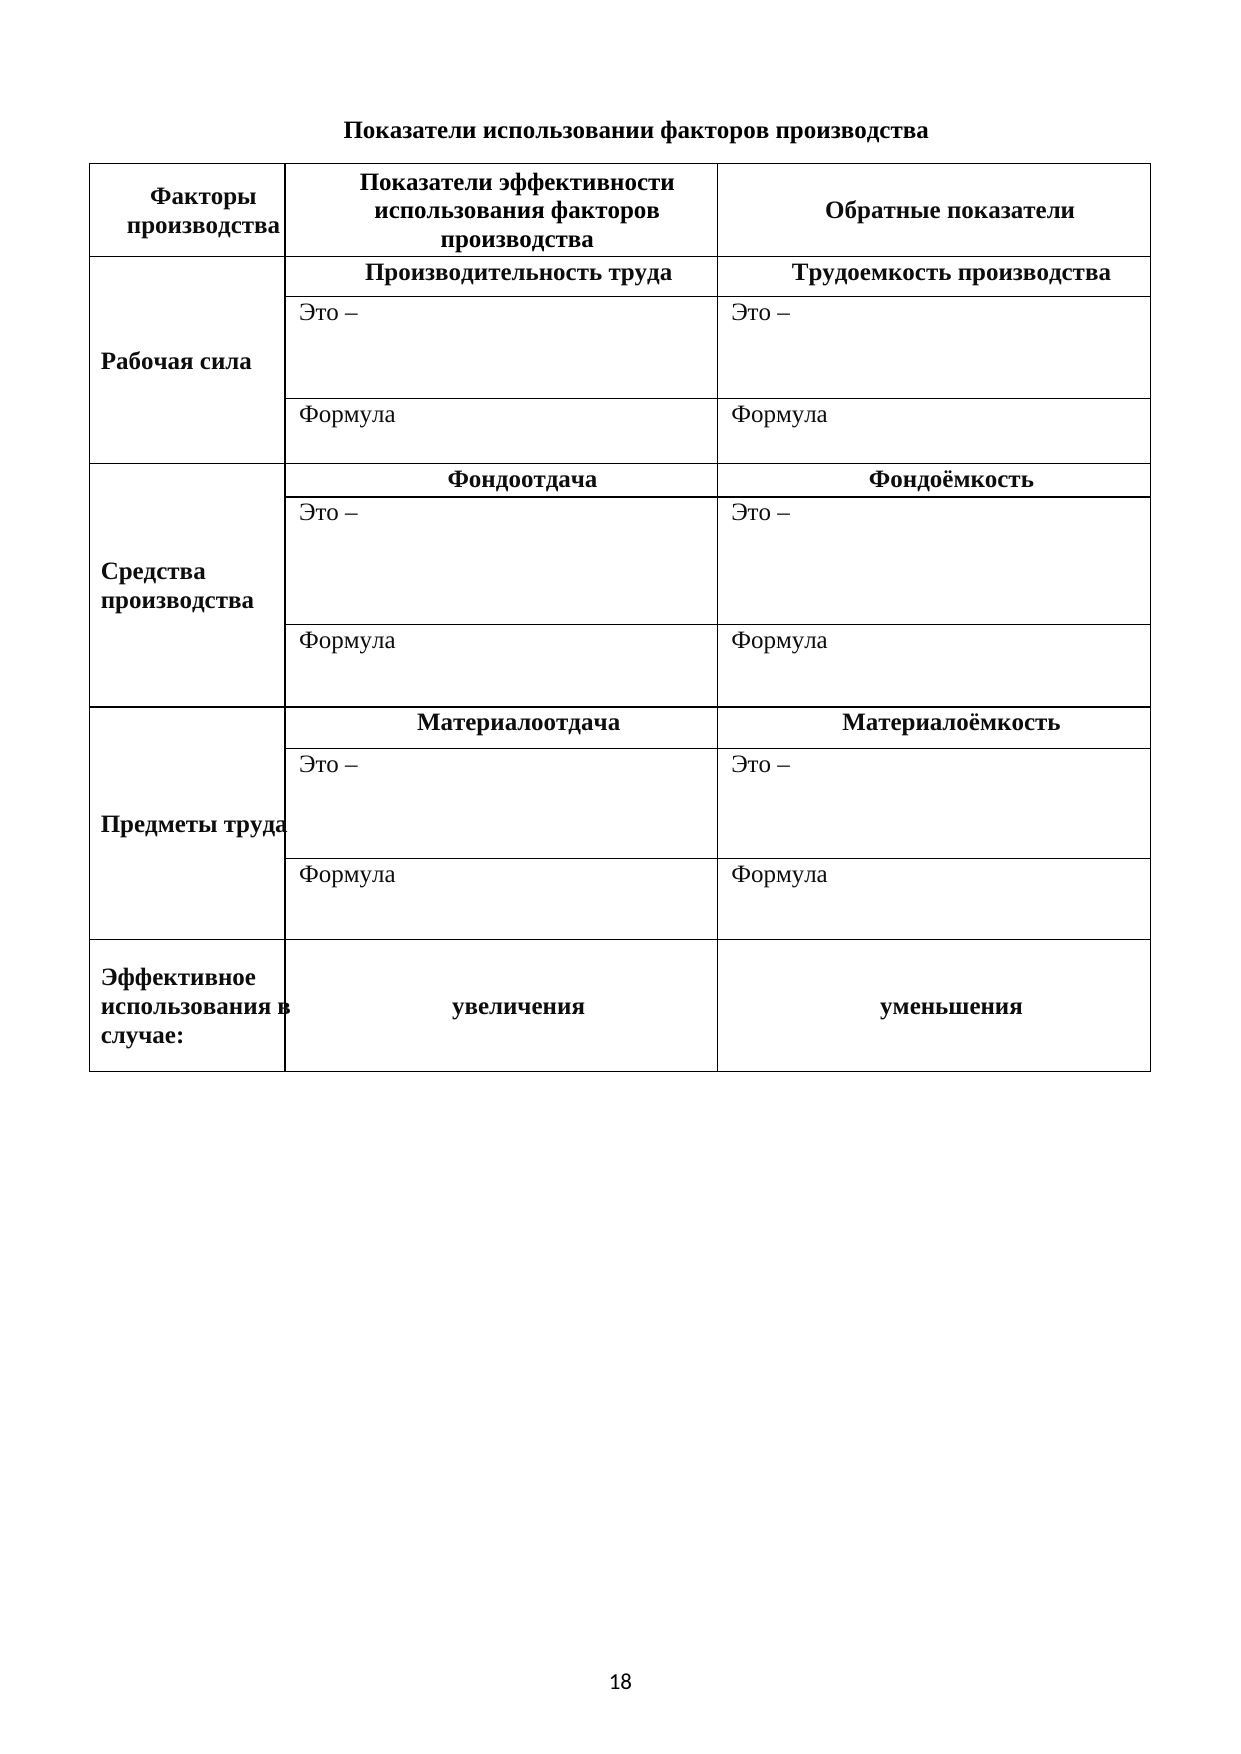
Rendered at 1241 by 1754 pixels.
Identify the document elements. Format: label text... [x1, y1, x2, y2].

table_cell Предметы труда [90, 708, 284, 939]
table_cell увеличения [286, 940, 717, 1071]
table_cell Формула [286, 859, 717, 939]
table_cell Производительность труда [286, 257, 717, 296]
list Показатели использовании факторов производства [75, 115, 1197, 144]
table_header Показатели эффективности использования факторов производства [286, 164, 717, 256]
table_cell Формула [286, 625, 717, 706]
table_cell Это – [286, 498, 717, 624]
table_cell Формула [718, 859, 1150, 939]
table_cell Трудоемкость производства [718, 257, 1150, 296]
table_cell Это – [718, 749, 1150, 858]
table_cell Формула [286, 399, 717, 463]
table_cell Фондоёмкость [718, 464, 1150, 496]
table_cell Это – [286, 749, 717, 858]
table_cell Это – [286, 297, 717, 398]
table_cell Это – [718, 297, 1150, 398]
table_cell Материалоёмкость [718, 708, 1150, 748]
table_cell Материалоотдача [286, 708, 717, 748]
table_cell Рабочая сила [90, 257, 284, 463]
table_cell уменьшения [718, 940, 1150, 1071]
table_header Факторы производства [90, 164, 284, 256]
table_cell Эффективное использования в случае: [90, 940, 284, 1071]
table_cell Это – [718, 498, 1150, 624]
table_header Обратные показатели [718, 164, 1150, 256]
table_cell Формула [718, 399, 1150, 463]
table_cell Средства производства [90, 464, 284, 706]
table_cell Фондоотдача [286, 464, 717, 496]
table_cell Формула [718, 625, 1150, 706]
